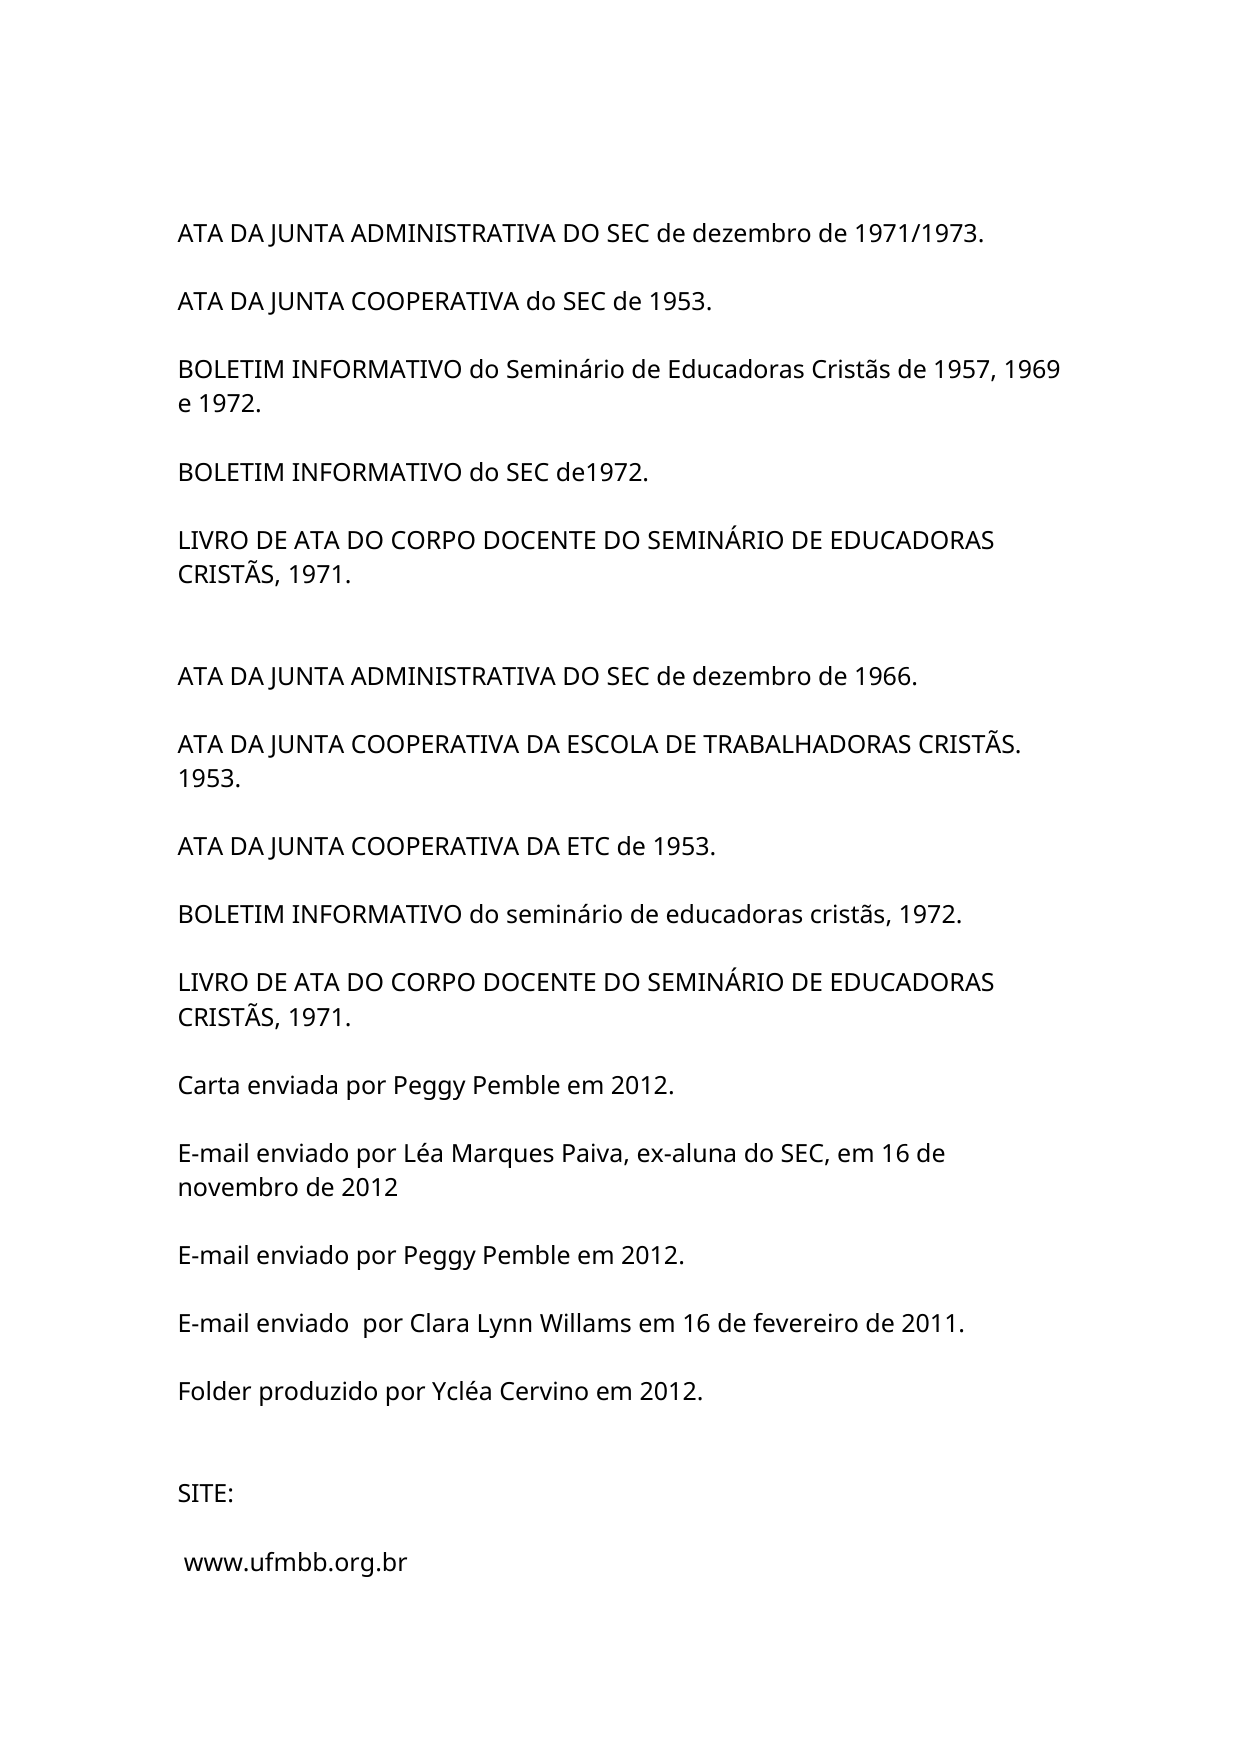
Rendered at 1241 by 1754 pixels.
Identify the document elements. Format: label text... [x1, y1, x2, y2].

text E-mail enviado por Peggy Pemble em 2012. [177, 1238, 1063, 1272]
text E-mail enviado por Léa Marques Paiva, ex-aluna do SEC, em 16 de novembro de 2012 [177, 1135, 1063, 1203]
text ATA DA JUNTA ADMINISTRATIVA DO SEC de dezembro de 1971/1973. [177, 216, 1063, 250]
text SITE: [177, 1476, 1063, 1510]
text ATA DA JUNTA COOPERATIVA DA ESCOLA DE TRABALHADORAS CRISTÃS. 1953. [177, 727, 1063, 795]
text BOLETIM INFORMATIVO do seminário de educadoras cristãs, 1972. [177, 897, 1063, 931]
text Folder produzido por Ycléa Cervino em 2012. [177, 1374, 1063, 1408]
text www.ufmbb.org.br [177, 1544, 1063, 1578]
text BOLETIM INFORMATIVO do Seminário de Educadoras Cristãs de 1957, 1969 e 1972. [177, 352, 1063, 420]
text BOLETIM INFORMATIVO do SEC de1972. [177, 454, 1063, 488]
text Carta enviada por Peggy Pemble em 2012. [177, 1067, 1063, 1101]
text E-mail enviado por Clara Lynn Willams em 16 de fevereiro de 2011. [177, 1306, 1063, 1340]
text LIVRO DE ATA DO CORPO DOCENTE DO SEMINÁRIO DE EDUCADORAS CRISTÃS, 1971. [177, 522, 1063, 590]
text ATA DA JUNTA COOPERATIVA do SEC de 1953. [177, 284, 1063, 318]
text ATA DA JUNTA COOPERATIVA DA ETC de 1953. [177, 829, 1063, 863]
text LIVRO DE ATA DO CORPO DOCENTE DO SEMINÁRIO DE EDUCADORAS CRISTÃS, 1971. [177, 965, 1063, 1033]
text ATA DA JUNTA ADMINISTRATIVA DO SEC de dezembro de 1966. [177, 658, 1063, 693]
